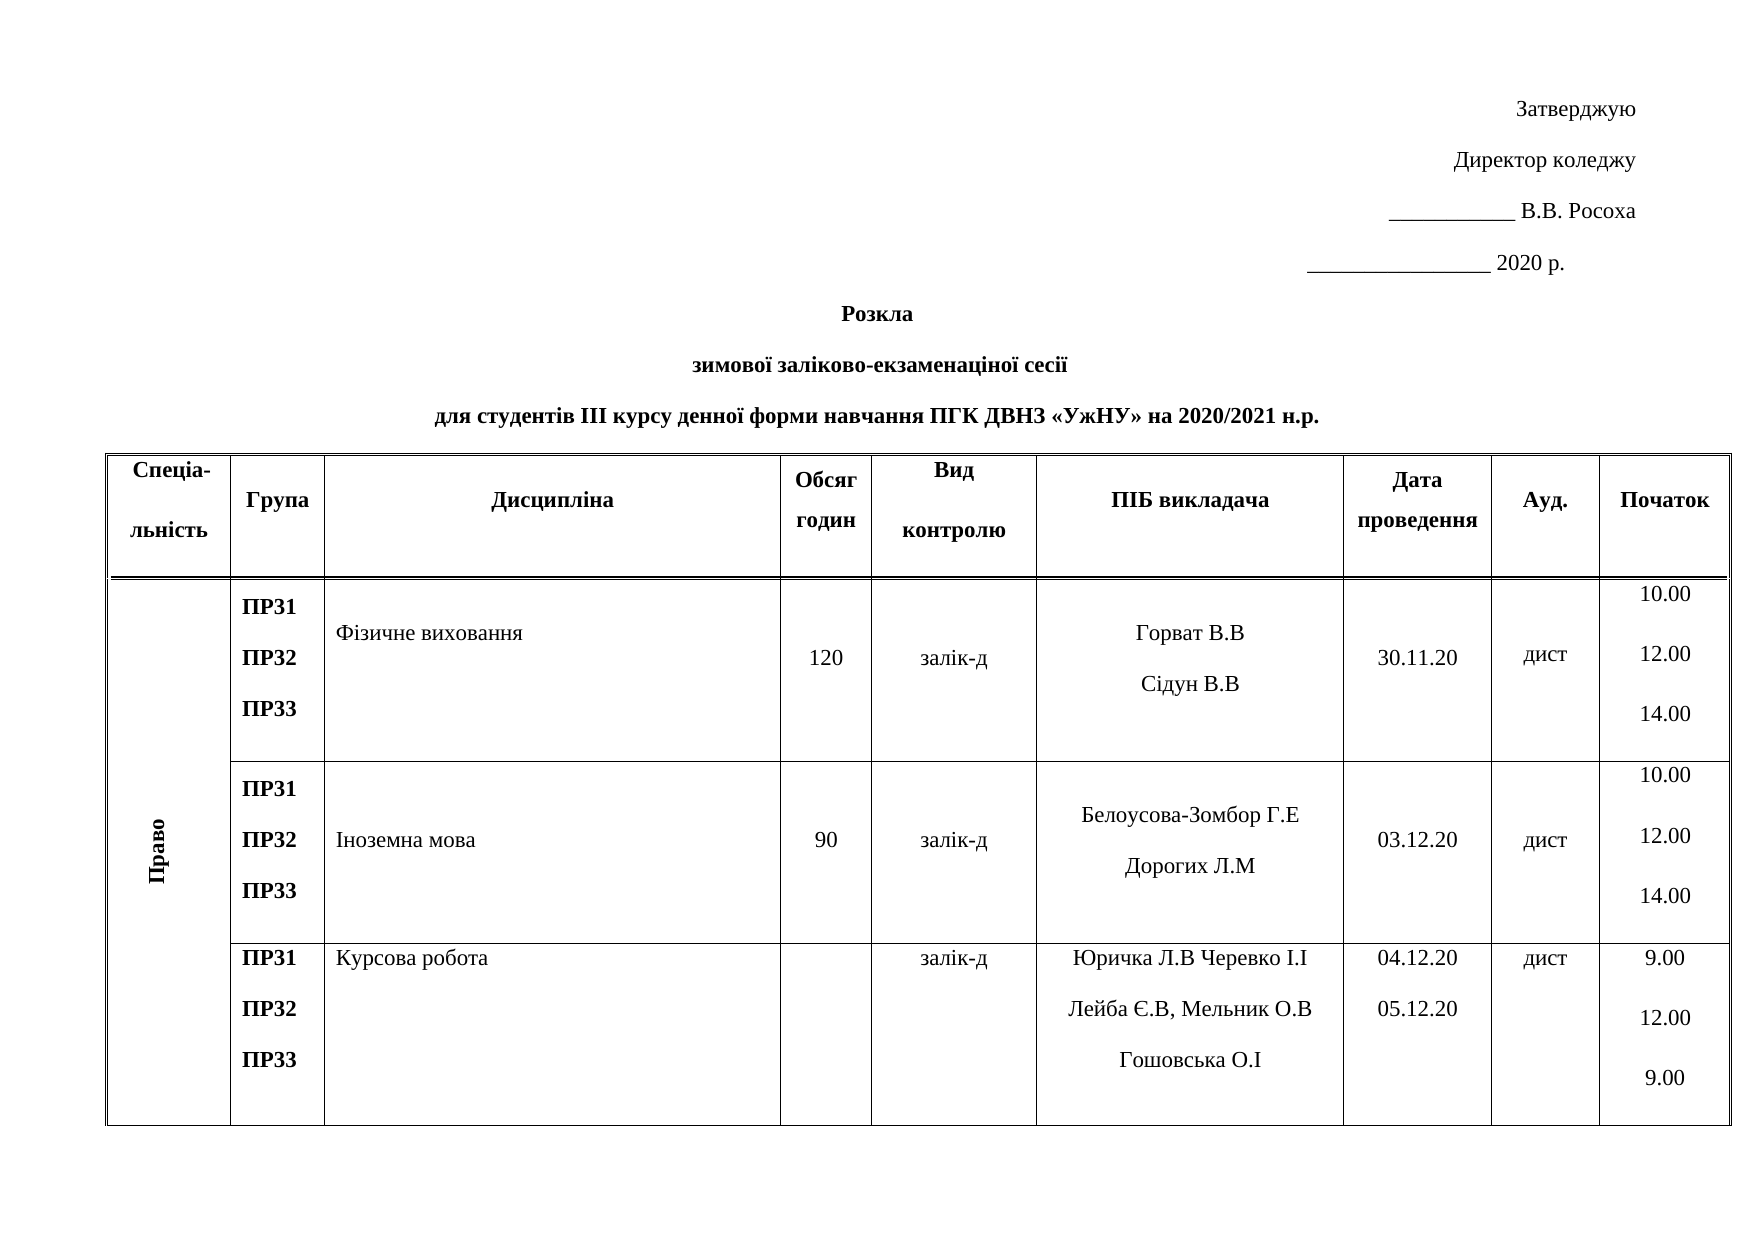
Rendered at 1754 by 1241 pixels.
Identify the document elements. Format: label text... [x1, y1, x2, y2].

table_header Вид контролю [872, 456, 1036, 576]
table_cell ПР31 ПР32 ПР33 [231, 762, 324, 942]
table_cell залік-д [872, 944, 1036, 1124]
table_cell [781, 944, 871, 1124]
table_header Дисципліна [325, 456, 780, 576]
table_cell Право [108, 576, 230, 1124]
text ___________ В.В. Росоха [118, 197, 1636, 224]
text Розкла [118, 299, 1636, 326]
text Затверджую [118, 95, 1636, 122]
table_cell 10.00 12.00 14.00 [1600, 576, 1729, 761]
table_cell ПР31 ПР32 ПР33 [231, 944, 324, 1124]
table_cell залік-д [872, 580, 1036, 761]
table_header Початок [1600, 456, 1729, 576]
table_cell Курсова робота [325, 944, 780, 1124]
table_cell 90 [781, 762, 871, 942]
table_cell Юричка Л.В Черевко І.І Лейба Є.В, Мельник О.В Гошовська О.І [1037, 944, 1343, 1124]
table_cell 03.12.20 [1344, 762, 1491, 942]
table_header Обсяг годин [781, 456, 871, 576]
table_cell ПР31 ПР32 ПР33 [231, 580, 324, 761]
table_cell 04.12.20 05.12.20 [1344, 944, 1491, 1124]
table_cell 30.11.20 [1344, 580, 1491, 761]
table_cell дист [1492, 580, 1599, 761]
table_cell 9.00 12.00 9.00 [1600, 944, 1729, 1124]
table_cell дист [1492, 762, 1599, 942]
table_header Спеціа- льність [108, 456, 230, 576]
text Директор коледжу [118, 146, 1636, 173]
table_cell Горват В.В Сідун В.В [1037, 580, 1343, 761]
text зимової заліково-екзаменаціної сесії [118, 351, 1636, 377]
table_cell 120 [781, 580, 871, 761]
table_header Дата проведення [1344, 456, 1491, 576]
table_header Ауд. [1492, 456, 1599, 576]
table_cell 10.00 12.00 14.00 [1600, 762, 1729, 942]
table_cell Белоусова-Зомбор Г.Е Дорогих Л.М [1037, 762, 1343, 942]
table_header ПІБ викладача [1037, 456, 1343, 576]
table_cell дист [1492, 944, 1599, 1124]
table_cell Фізичне виховання [325, 580, 780, 761]
table_header Група [231, 456, 324, 576]
table_cell Іноземна мова [325, 762, 780, 942]
text ________________ 2020 р. [118, 248, 1636, 275]
table_cell залік-д [872, 762, 1036, 942]
text для студентів ІІІ курсу денної форми навчання ПГК ДВНЗ «УжНУ» на 2020/2021 н.р. [118, 402, 1636, 428]
